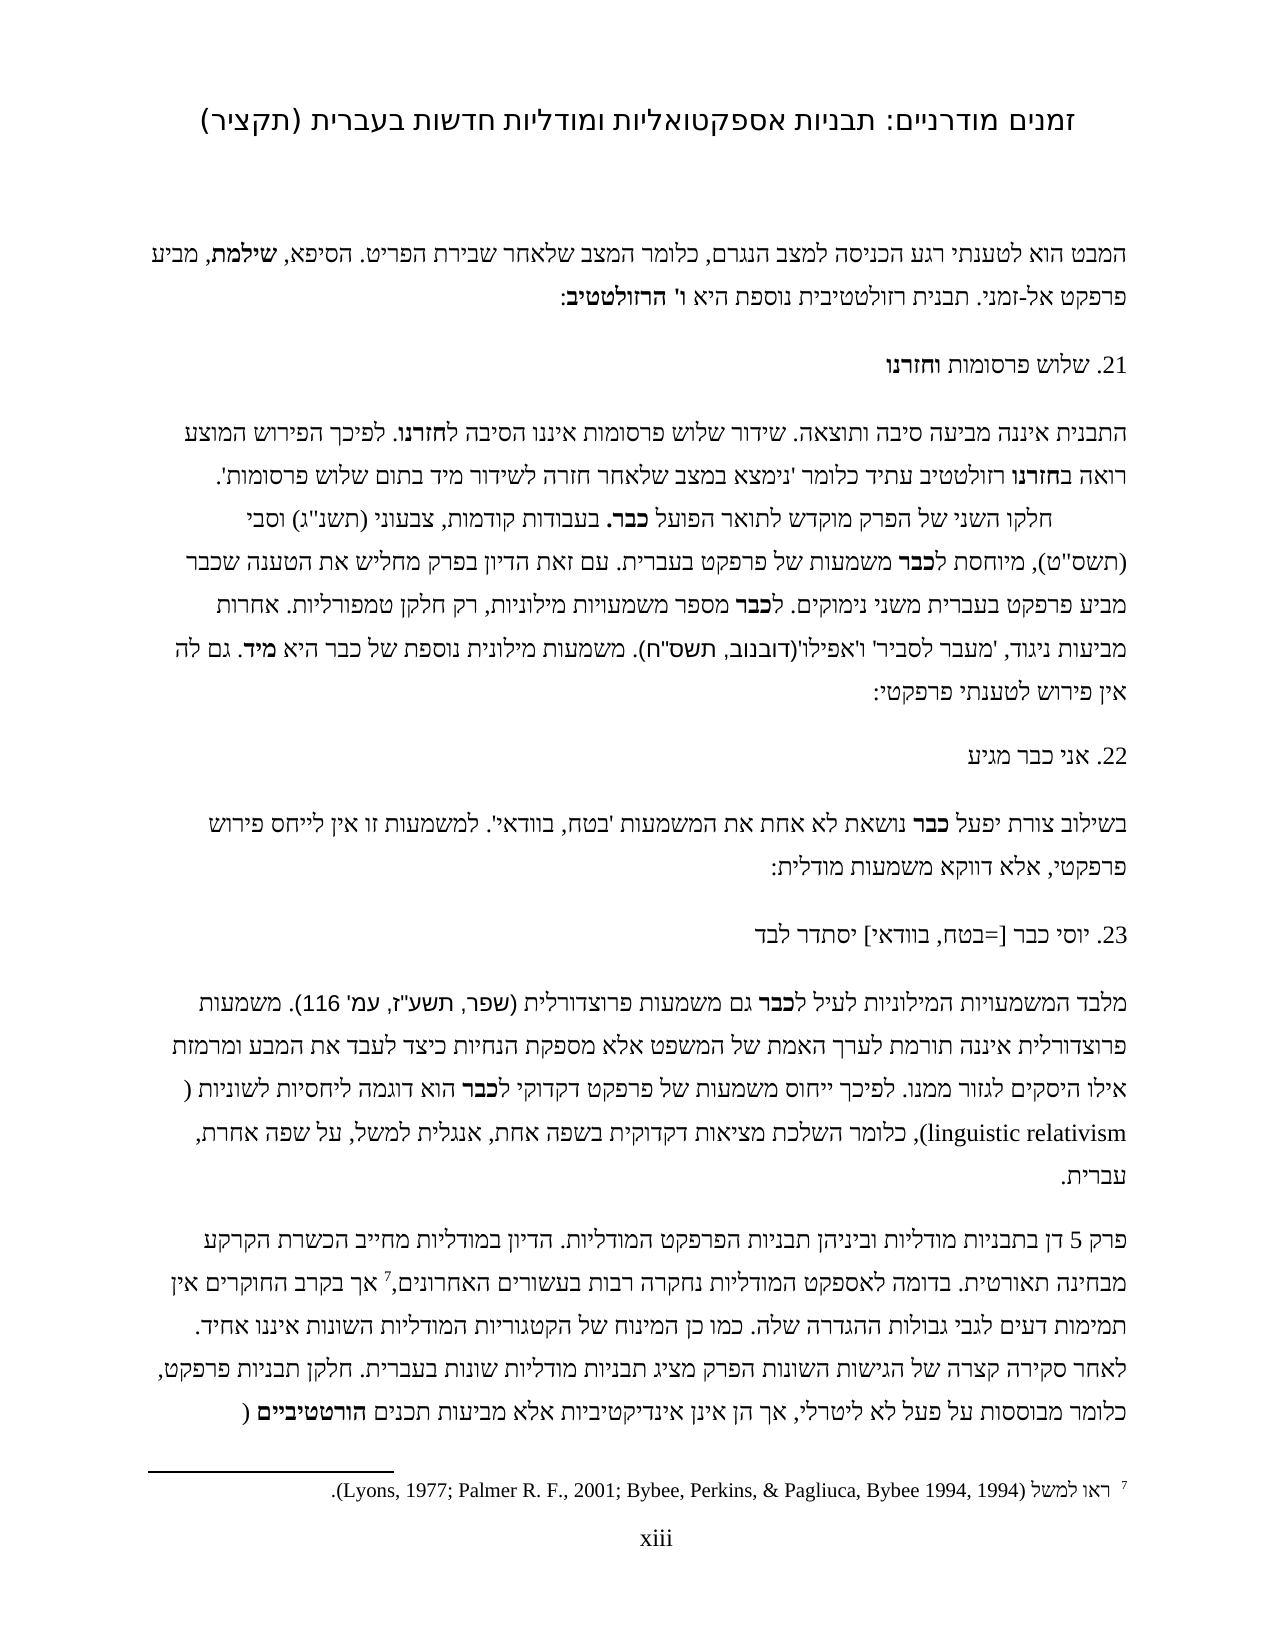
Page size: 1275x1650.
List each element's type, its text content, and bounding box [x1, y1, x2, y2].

text התבנית איננה מביעה סיבה ותוצאה. שידור שלוש פרסומות איננו הסיבה לחזרנו. לפיכך הפירוש המוצע רואה בחזרנו רזולטטיב עתיד כלומר 'נימצא במצב שלאחר חזרה לשידור מיד בתום שלוש פרסומות'. [148, 418, 1127, 490]
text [148, 239, 1127, 311]
text בשילוב צורת יפעל כבר נושאת לא אחת את המשמעות 'בטח, בוודאי'. למשמעות זו אין לייחס פירוש פרפקטי, אלא דווקא משמעות מודלית: [148, 809, 1127, 881]
text מלבד המשמעויות המילוניות לעיל לכבר גם משמעות פרוצדורלית . משמעות פרוצדורלית איננה תורמת לערך האמת של המשפט אלא מספקת הנחיות כיצד לעבד את המבע ומרמזת אילו היסקים לגזור ממנו. לפיכך ייחוס משמעות של פרפקט דקדוקי לכבר הוא דוגמה ליחסיות לשוניות (linguistic relativism), כלומר השלכת מציאות דקדוקית בשפה אחת, אנגלית למשל, על שפה אחרת, עברית. [148, 988, 1127, 1189]
text חלקו השני של הפרק מוקדש לתואר הפועל כבר. בעבודות קודמות, צבעוני (תשנ"ג) וסבי (תשס"ט), מיוחסת לכבר משמעות של פרפקט בעברית. עם זאת הדיון בפרק מחליש את הטענה שכבר מביע פרפקט בעברית משני נימוקים. לכבר מספר משמעויות מילוניות, רק חלקן טמפורליות. אחרות מביעות ניגוד, 'מעבר לסביר' ו'אפילו'. משמעות מילונית נוספת של כבר היא מיד. גם לה אין פירוש לטענתי פרפקטי: [148, 504, 1127, 706]
list יוסי כבר [=בטח, בוודאי] יסתדר לבד [148, 920, 1090, 949]
list אני כבר מגיע [148, 741, 1090, 769]
list שלוש פרסומות וחזרנו [148, 350, 1090, 379]
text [148, 1225, 1127, 1426]
